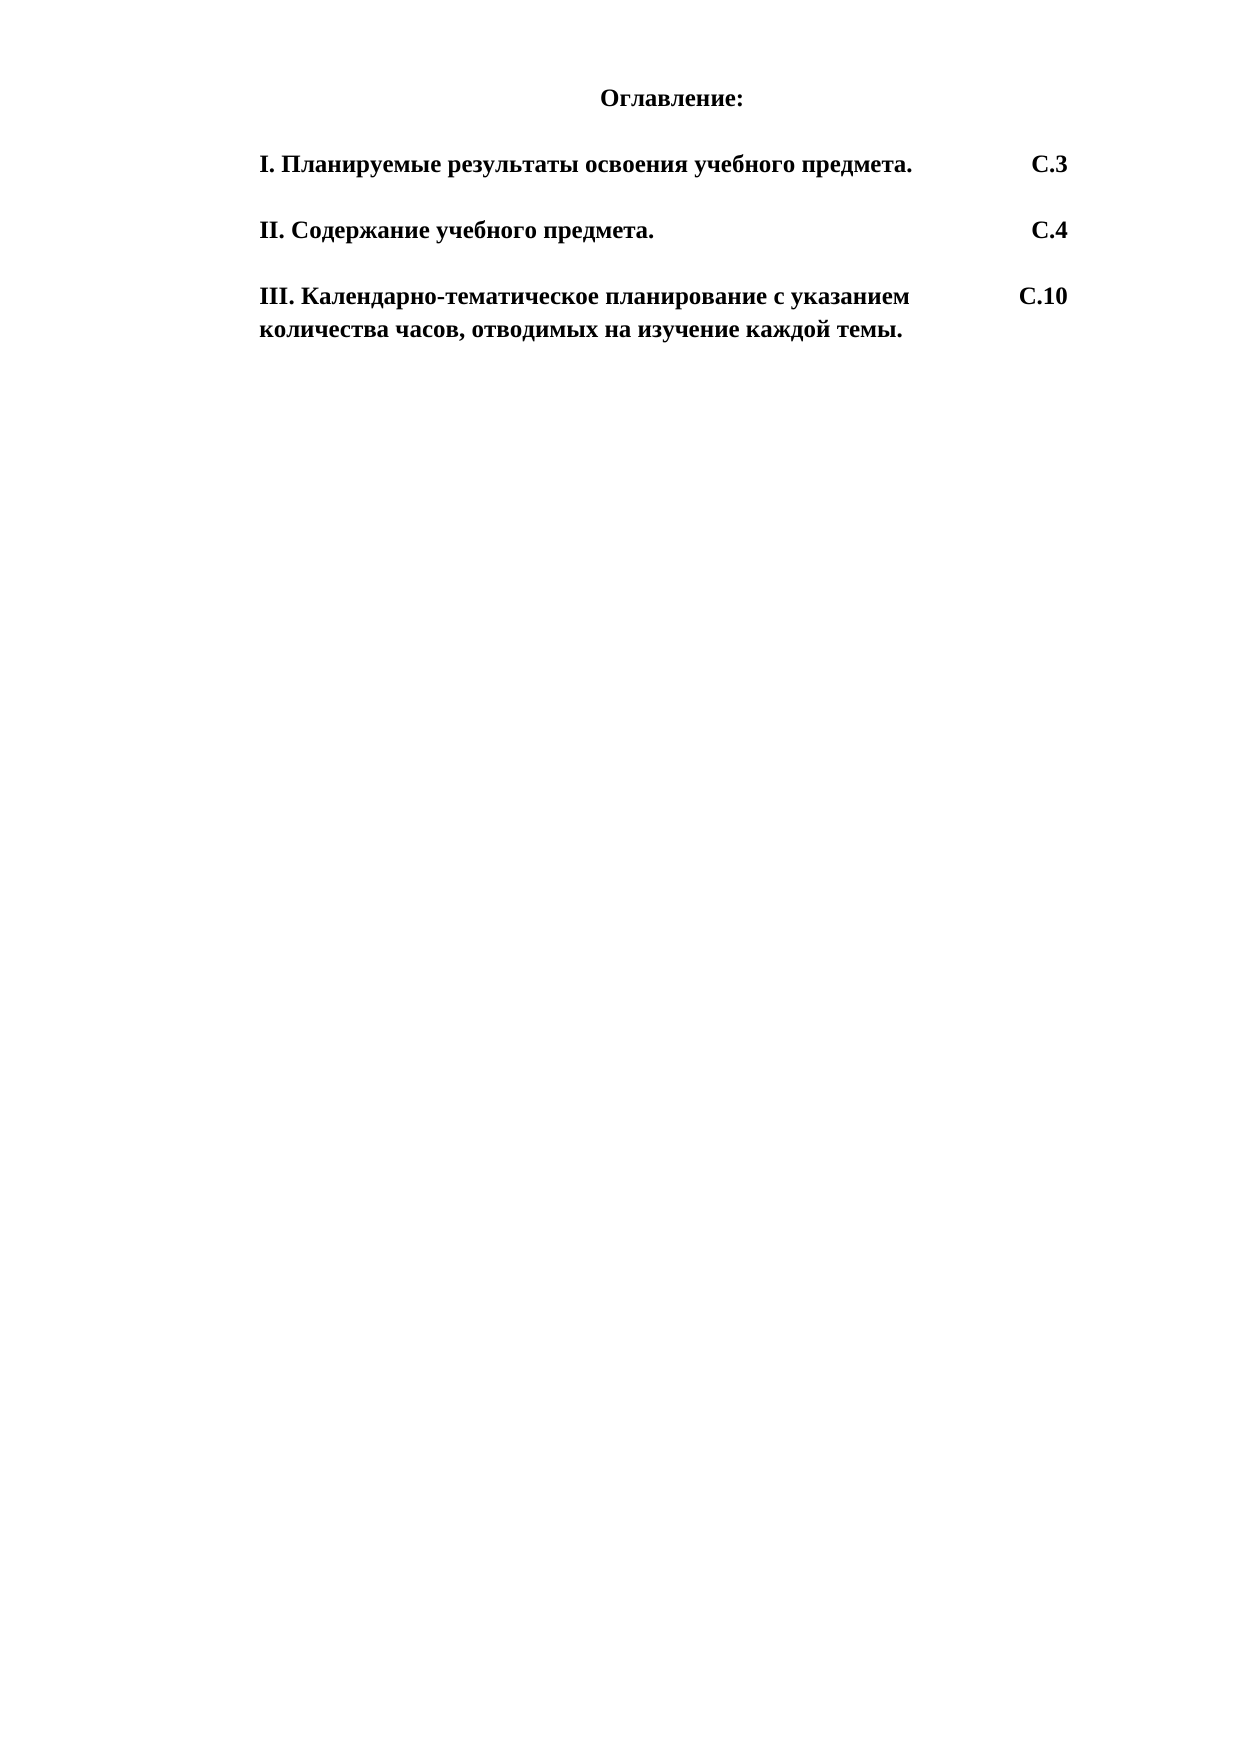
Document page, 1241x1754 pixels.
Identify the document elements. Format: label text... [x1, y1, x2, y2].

table_header С.3 [969, 150, 1088, 197]
table_header I. Планируемые результаты освоения учебного предмета. [238, 150, 968, 197]
subtitle Оглавление: [397, 83, 947, 112]
table_cell С.10 [969, 264, 1088, 343]
table_cell III. Календарно-тематическое планирование с указанием количества часов, отводимых на изучение каждой темы. [238, 264, 968, 343]
table_cell II. Содержание учебного предмета. [238, 197, 968, 263]
table_cell С.4 [969, 197, 1088, 263]
